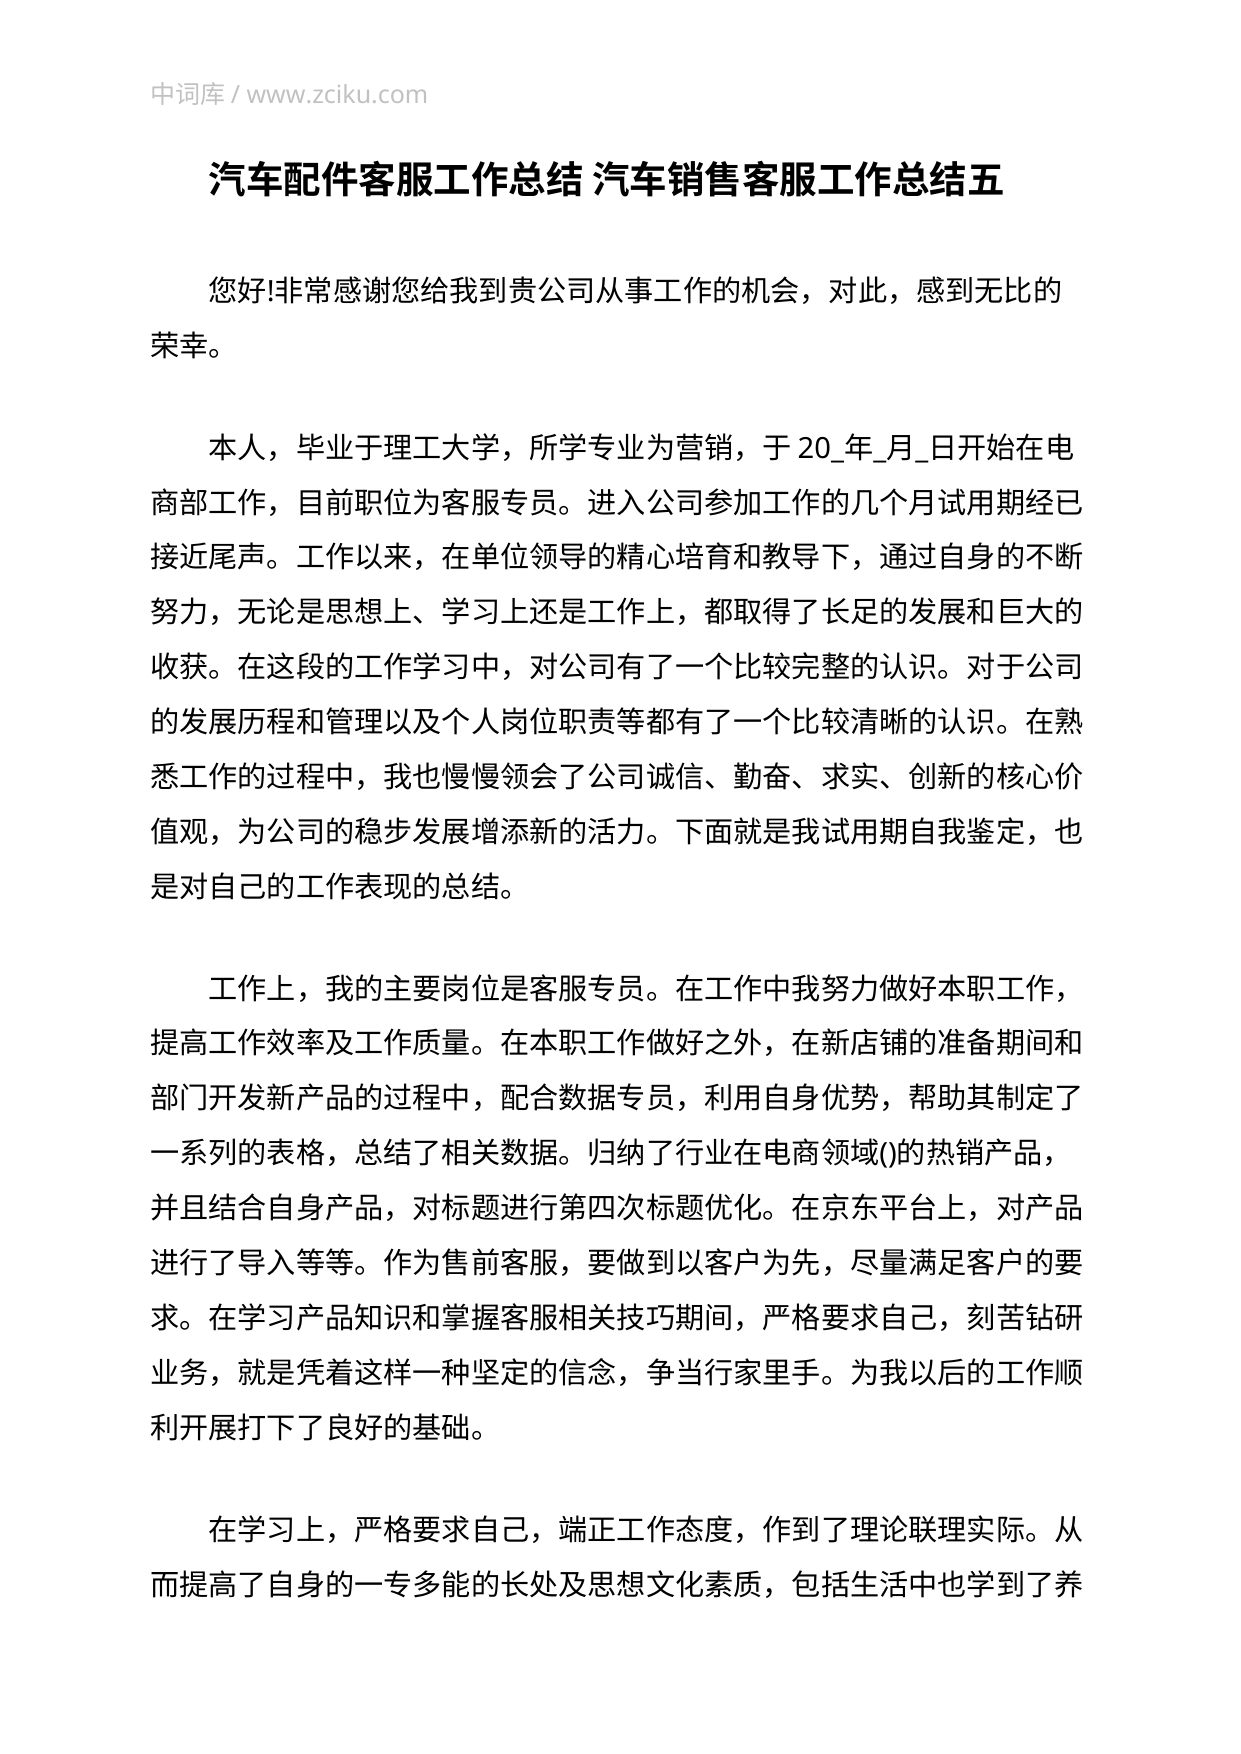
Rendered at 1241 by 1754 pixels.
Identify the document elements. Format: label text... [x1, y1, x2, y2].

text 工作上，我的主要岗位是客服专员。在工作中我努力做好本职工作，提高工作效率及工作质量。在本职工作做好之外，在新店铺的准备期间和部门开发新产品的过程中，配合数据专员，利用自身优势，帮助其制定了一系列的表格，总结了相关数据。归纳了行业在电商领域()的热销产品，并且结合自身产品，对标题进行第四次标题优化。在京东平台上，对产品进行了导入等等。作为售前客服，要做到以客户为先，尽量满足客户的要求。在学习产品知识和掌握客服相关技巧期间，严格要求自己，刻苦钻研业务，就是凭着这样一种坚定的信念，争当行家里手。为我以后的工作顺利开展打下了良好的基础。 [150, 965, 1090, 1447]
text 本人，毕业于理工大学，所学专业为营销，于20_年_月_日开始在电商部工作，目前职位为客服专员。进入公司参加工作的几个月试用期经已接近尾声。工作以来，在单位领导的精心培育和教导下，通过自身的不断努力，无论是思想上、学习上还是工作上，都取得了长足的发展和巨大的收获。在这段的工作学习中，对公司有了一个比较完整的认识。对于公司的发展历程和管理以及个人岗位职责等都有了一个比较清晰的认识。在熟悉工作的过程中，我也慢慢领会了公司诚信、勤奋、求实、创新的核心价值观，为公司的稳步发展增添新的活力。下面就是我试用期自我鉴定，也是对自己的工作表现的总结。 [150, 424, 1090, 906]
text 汽车配件客服工作总结 汽车销售客服工作总结五 [150, 150, 1090, 204]
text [150, 1506, 1090, 1603]
text 您好!非常感谢您给我到贵公司从事工作的机会，对此，感到无比的荣幸。 [150, 267, 1090, 365]
